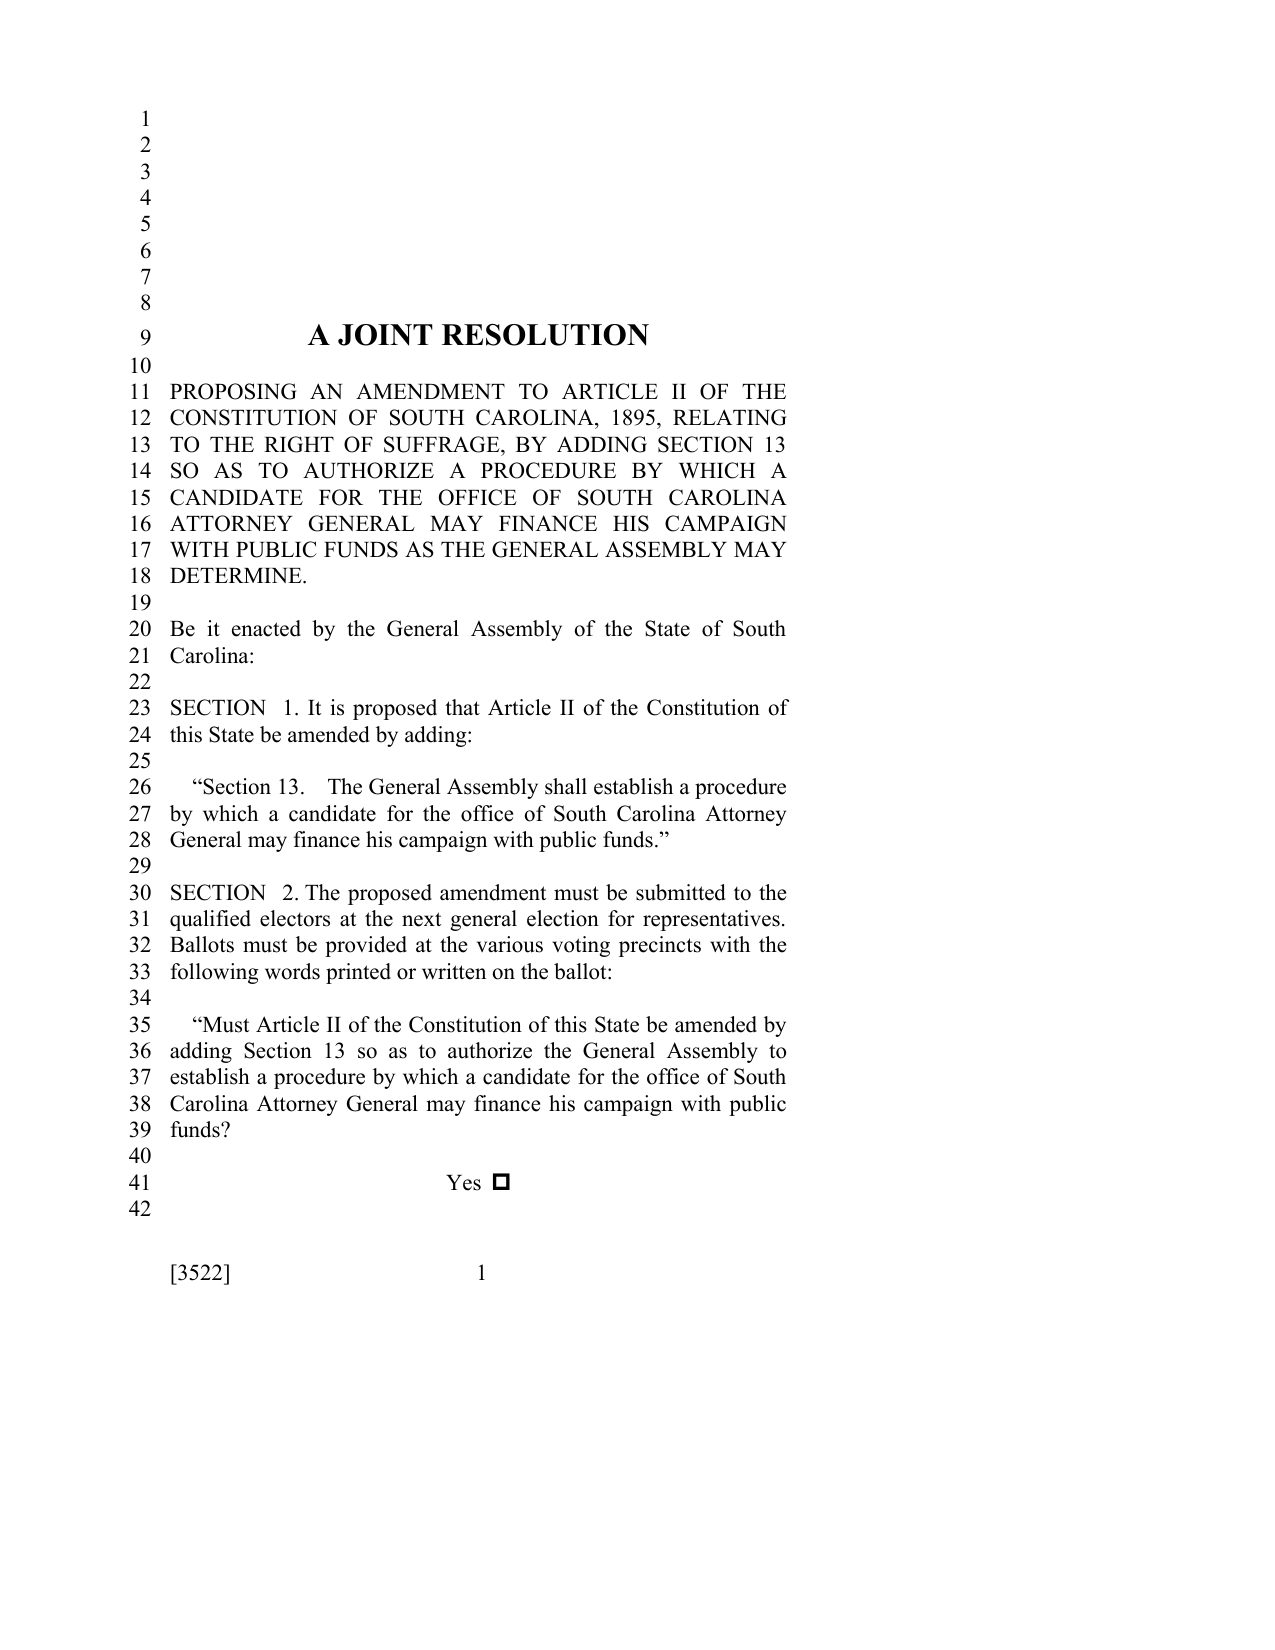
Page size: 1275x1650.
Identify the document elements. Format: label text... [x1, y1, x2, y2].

text SECTION 2. The proposed amendment must be submitted to the qualified electors at the next general election for representatives. Ballots must be provided at the various voting precincts with the following words printed or written on the ballot: [169, 879, 787, 984]
text “Must Article II of the Constitution of this State be amended by adding Section 13 so as to authorize the General Assembly to establish a procedure by which a candidate for the office of South Carolina Attorney General may finance his campaign with public funds? [169, 1011, 787, 1142]
text Be it enacted by the General Assembly of the State of South Carolina: [169, 615, 787, 668]
text SECTION 1. It is proposed that Article II of the Constitution of this State be amended by adding: [169, 694, 787, 747]
text “Section 13. The General Assembly shall establish a procedure by which a candidate for the office of South Carolina Attorney General may finance his campaign with public funds.” [169, 773, 787, 852]
text Yes  [169, 1169, 787, 1195]
text A JOINT RESOLUTION [169, 316, 787, 352]
text PROPOSING AN AMENDMENT TO ARTICLE II OF THE CONSTITUTION OF SOUTH CAROLINA, 1895, RELATING TO THE RIGHT OF SUFFRAGE, BY ADDING SECTION 13 SO AS TO AUTHORIZE A PROCEDURE BY WHICH A CANDIDATE FOR THE OFFICE OF SOUTH CAROLINA ATTORNEY GENERAL MAY FINANCE HIS CAMPAIGN WITH PUBLIC FUNDS AS THE GENERAL ASSEMBLY MAY DETERMINE. [169, 378, 787, 589]
